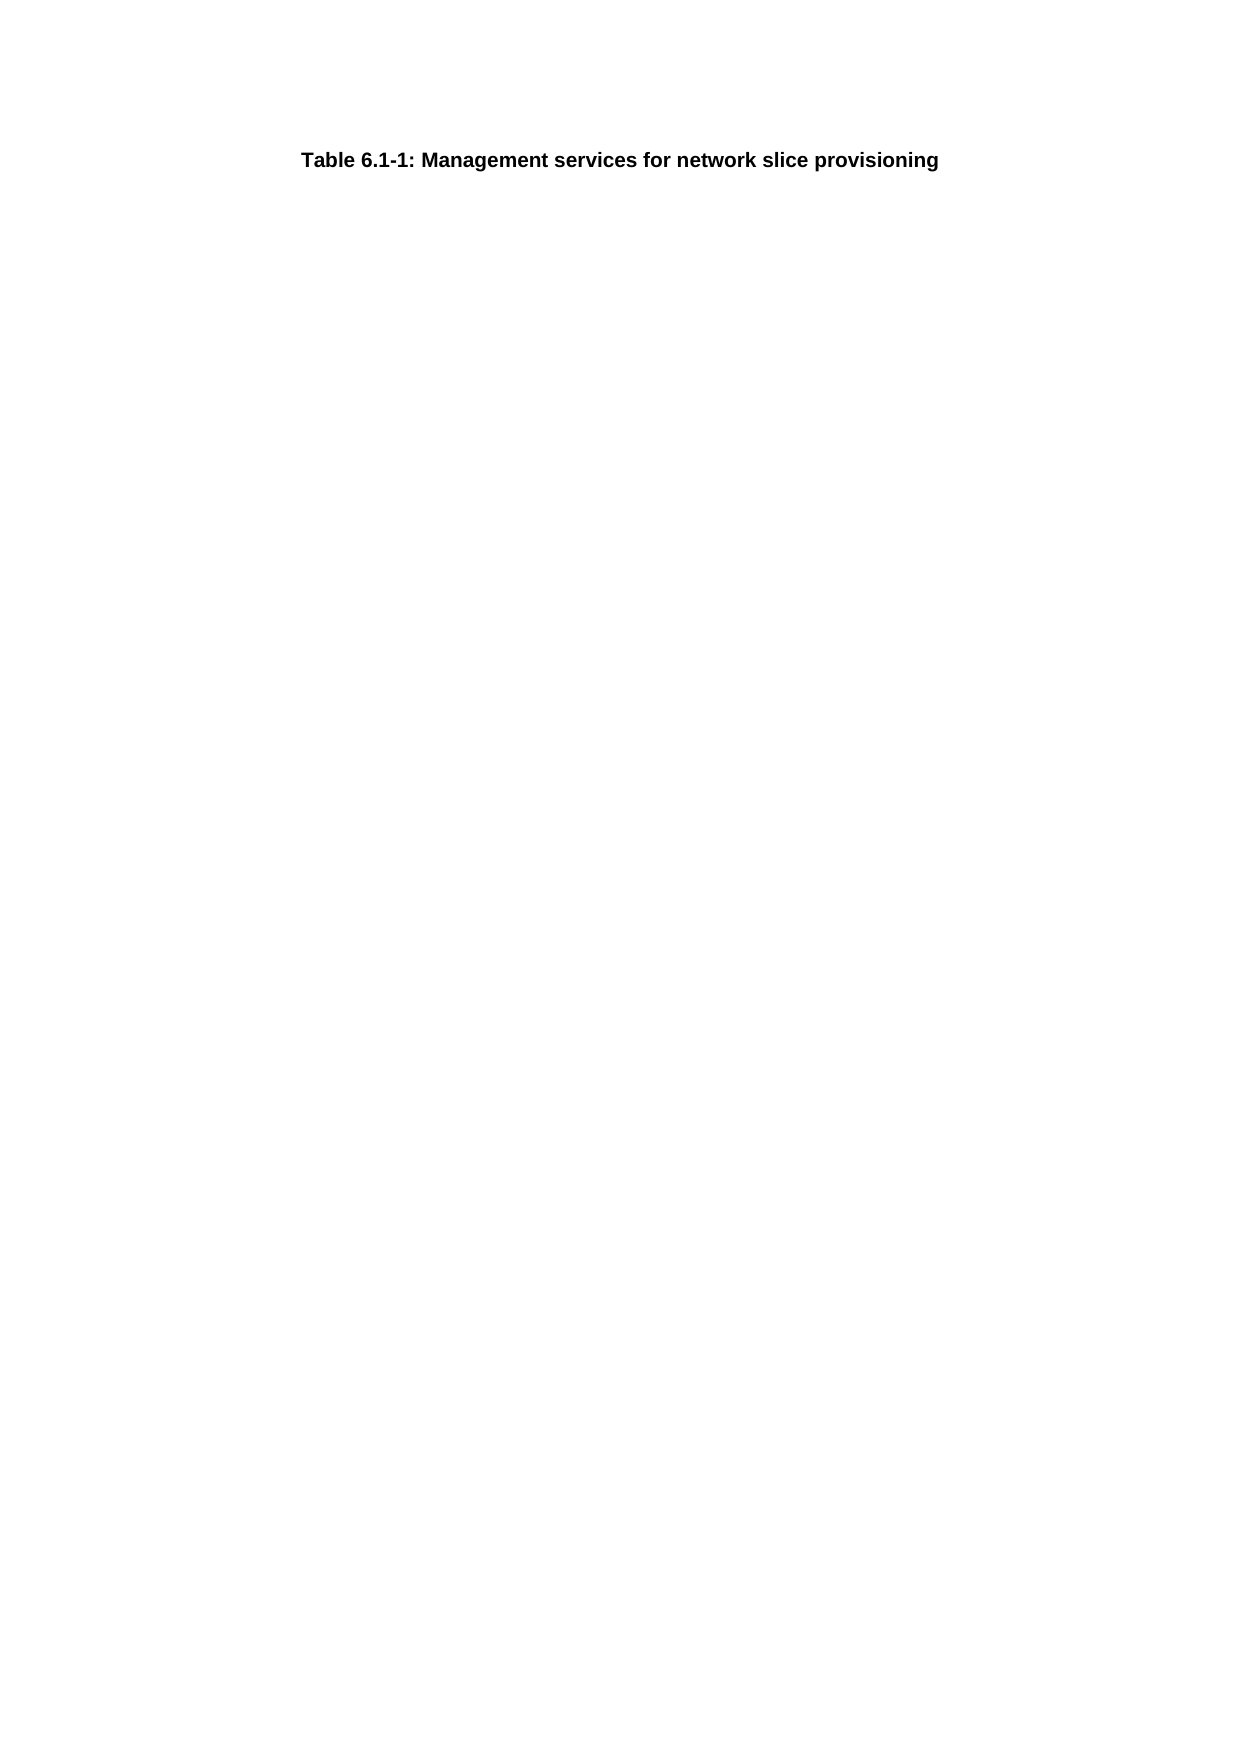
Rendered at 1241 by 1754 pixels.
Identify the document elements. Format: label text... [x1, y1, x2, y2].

text Table 6.1-1: Management services for network slice provisioning [118, 148, 1122, 172]
